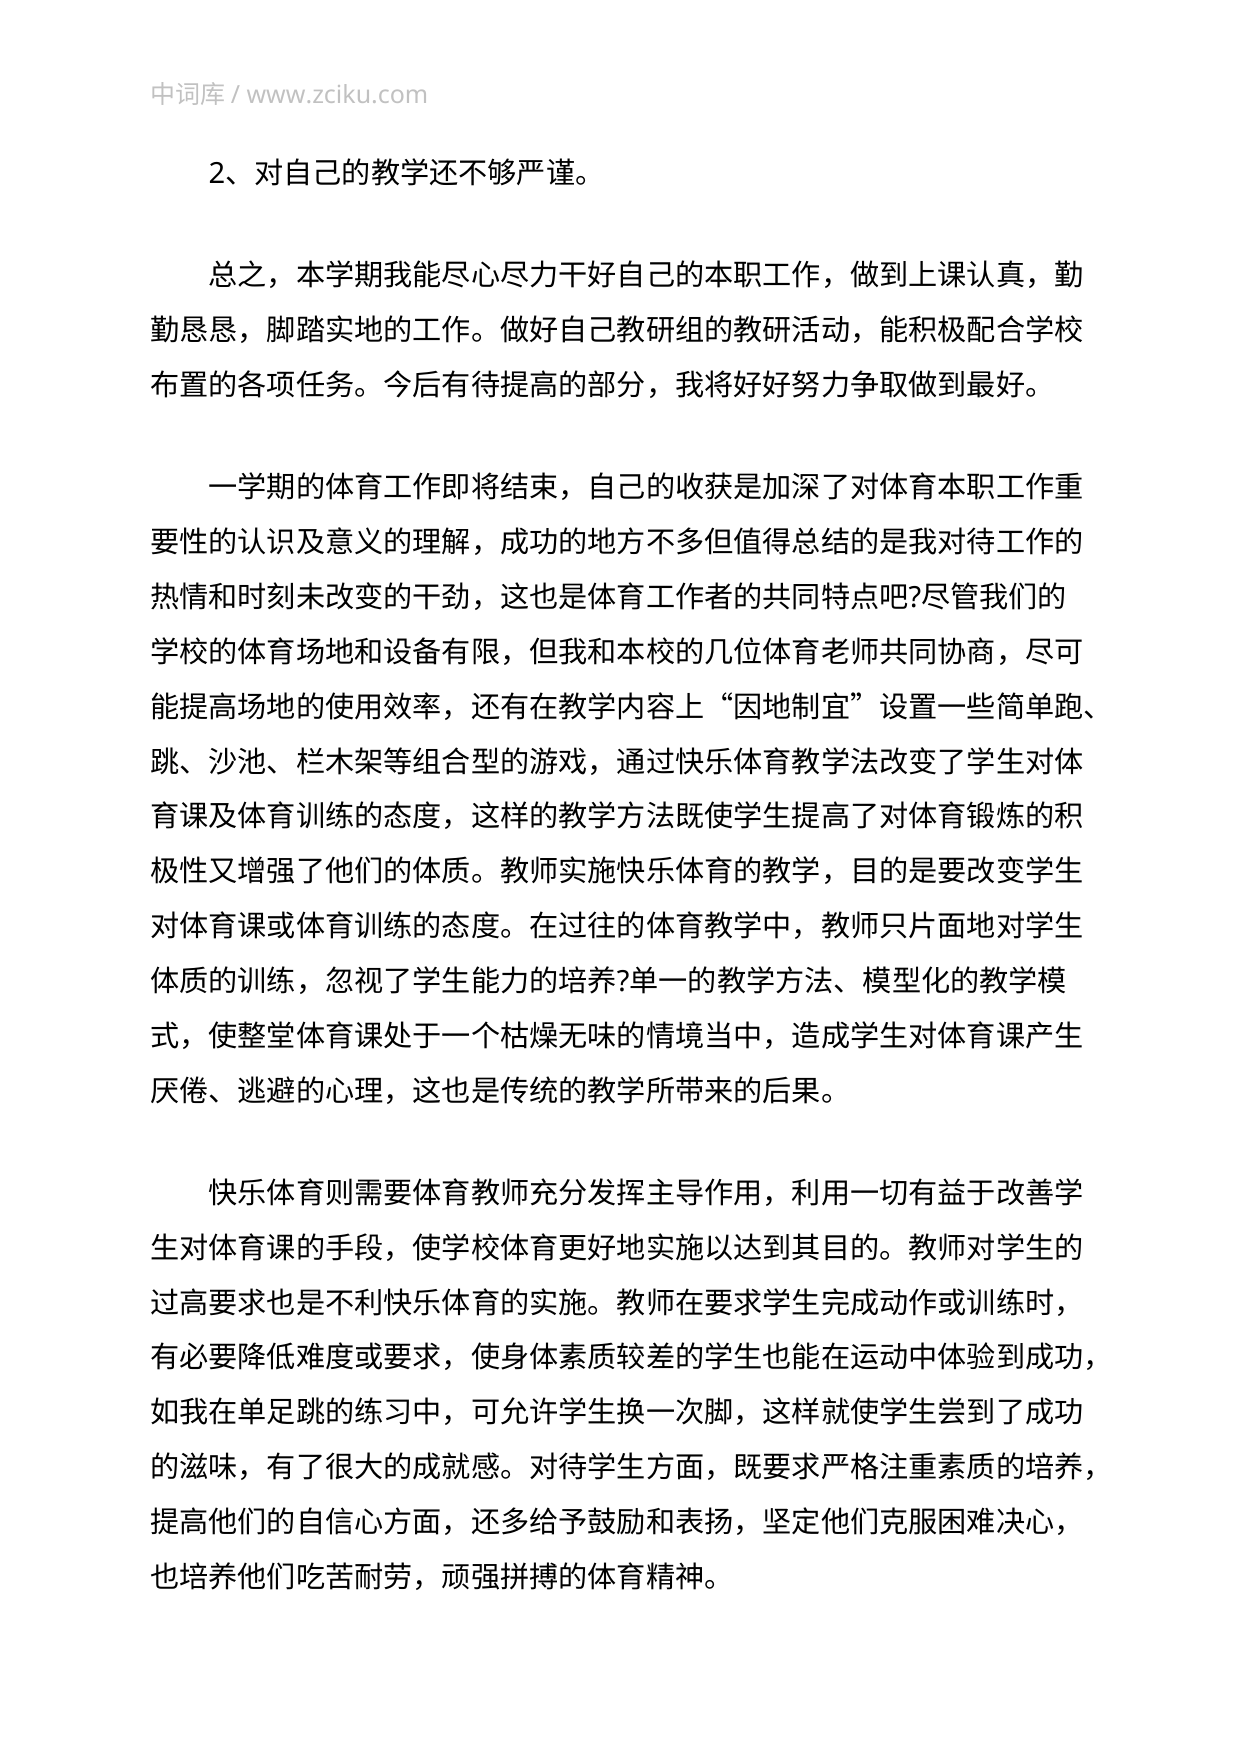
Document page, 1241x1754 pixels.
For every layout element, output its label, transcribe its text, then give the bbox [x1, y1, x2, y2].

text 2、对自己的教学还不够严谨。 [150, 150, 1090, 192]
text 快乐体育则需要体育教师充分发挥主导作用，利用一切有益于改善学生对体育课的手段，使学校体育更好地实施以达到其目的。教师对学生的过高要求也是不利快乐体育的实施。教师在要求学生完成动作或训练时，有必要降低难度或要求，使身体素质较差的学生也能在运动中体验到成功，如我在单足跳的练习中，可允许学生换一次脚，这样就使学生尝到了成功的滋味，有了很大的成就感。对待学生方面，既要求严格注重素质的培养，提高他们的自信心方面，还多给予鼓励和表扬，坚定他们克服困难决心，也培养他们吃苦耐劳，顽强拼搏的体育精神。 [150, 1169, 1090, 1596]
text 一学期的体育工作即将结束，自己的收获是加深了对体育本职工作重要性的认识及意义的理解，成功的地方不多但值得总结的是我对待工作的热情和时刻未改变的干劲，这也是体育工作者的共同特点吧?尽管我们的学校的体育场地和设备有限，但我和本校的几位体育老师共同协商，尽可能提高场地的使用效率，还有在教学内容上“因地制宜”设置一些简单跑、跳、沙池、栏木架等组合型的游戏，通过快乐体育教学法改变了学生对体育课及体育训练的态度，这样的教学方法既使学生提高了对体育锻炼的积极性又增强了他们的体质。教师实施快乐体育的教学，目的是要改变学生对体育课或体育训练的态度。在过往的体育教学中，教师只片面地对学生体质的训练，忽视了学生能力的培养?单一的教学方法、模型化的教学模式，使整堂体育课处于一个枯燥无味的情境当中，造成学生对体育课产生厌倦、逃避的心理，这也是传统的教学所带来的后果。 [150, 463, 1090, 1110]
text 总之，本学期我能尽心尽力干好自己的本职工作，做到上课认真，勤勤恳恳，脚踏实地的工作。做好自己教研组的教研活动，能积极配合学校布置的各项任务。今后有待提高的部分，我将好好努力争取做到最好。 [150, 252, 1090, 404]
